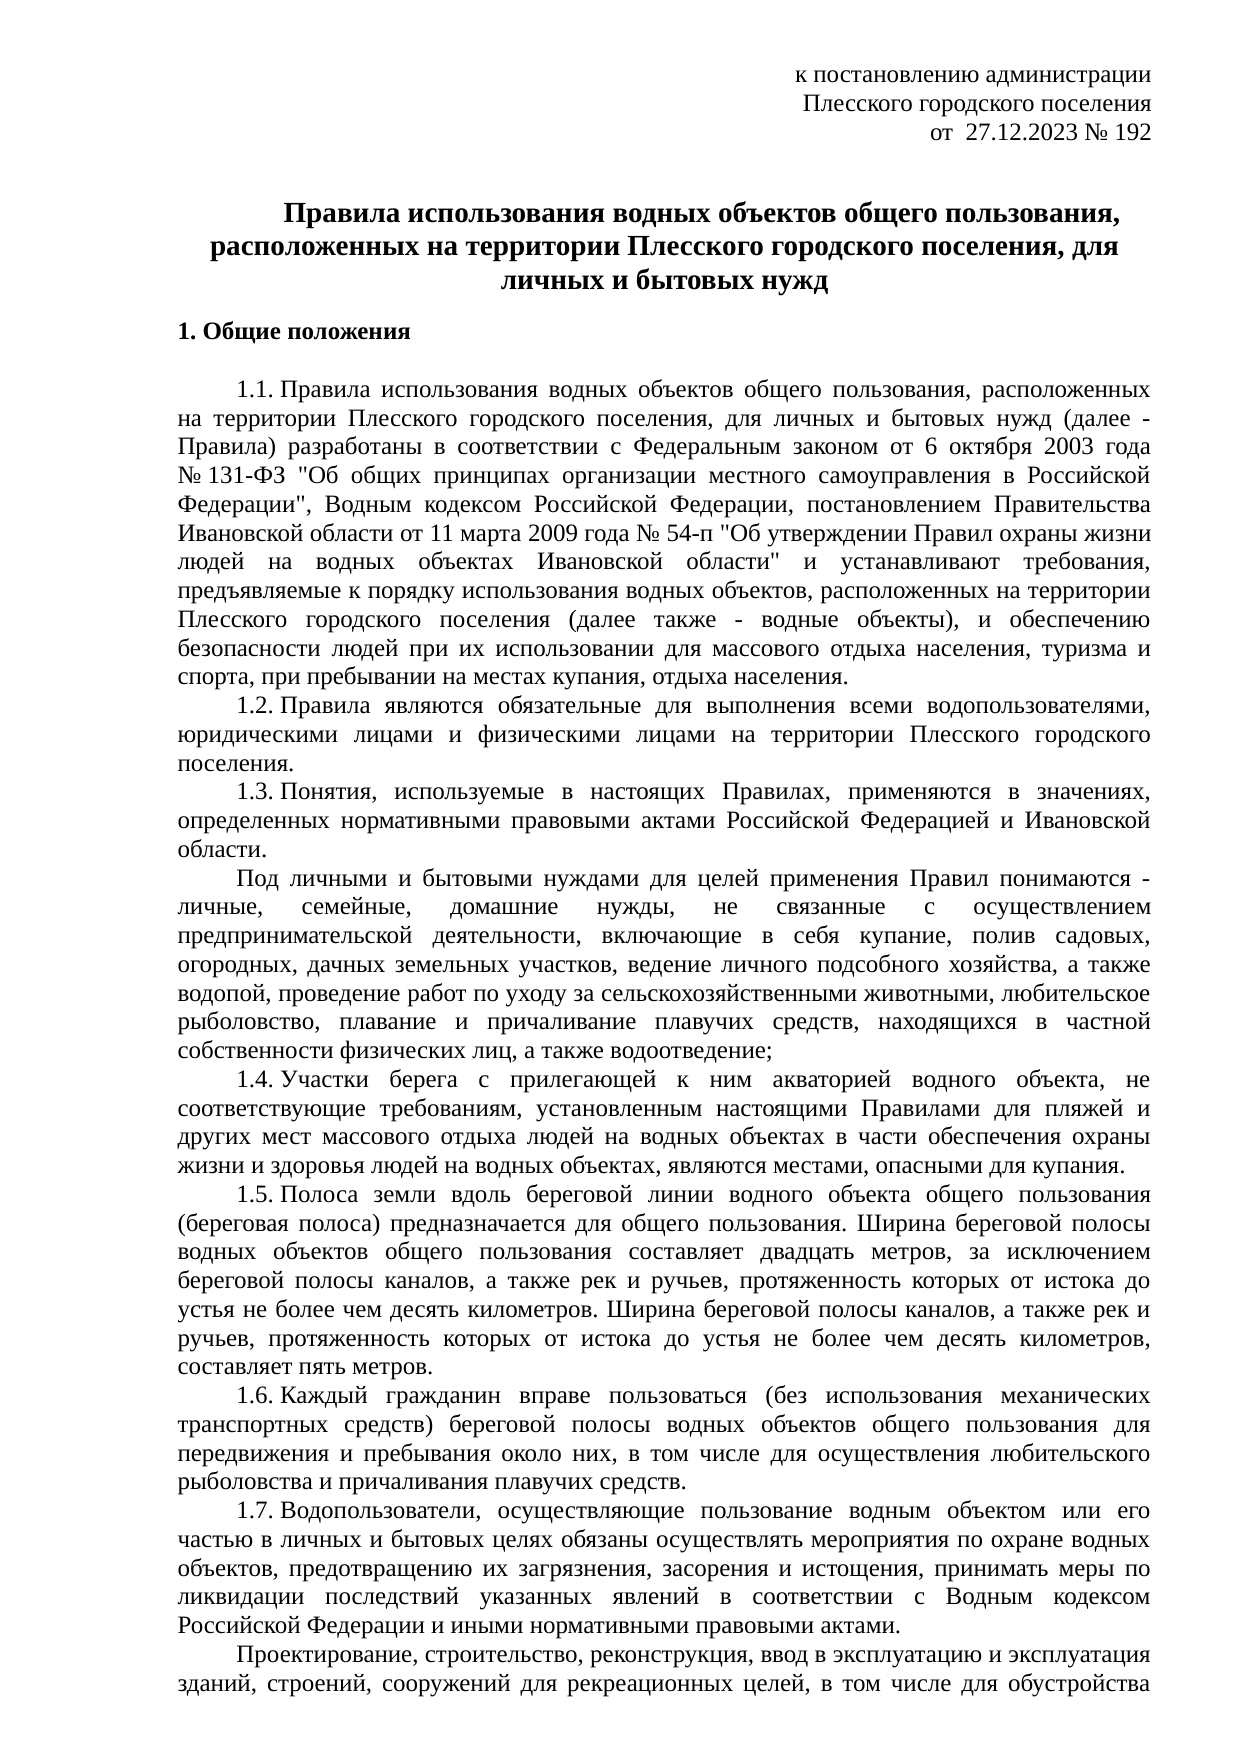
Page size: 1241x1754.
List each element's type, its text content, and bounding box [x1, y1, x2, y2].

text Под личными и бытовыми нуждами для целей применения Правил понимаются - личные, семейные, домашние нужды, не связанные с осуществлением предпринимательской деятельности, включающие в себя купание, полив садовых, огородных, дачных земельных участков, ведение личного подсобного хозяйства, а также водопой, проведение работ по уходу за сельскохозяйственными животными, любительское рыболовство, плавание и причаливание плавучих средств, находящихся в частной собственности физических лиц, а также водоотведение; [177, 863, 1152, 1064]
text 1.6. Каждый гражданин вправе пользоваться (без использования механических транспортных средств) береговой полосы водных объектов общего пользования для передвижения и пребывания около них, в том числе для осуществления любительского рыболовства и причаливания плавучих средств. [177, 1380, 1152, 1495]
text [177, 1639, 1152, 1696]
text 1.5. Полоса земли вдоль береговой линии водного объекта общего пользования (береговая полоса) предназначается для общего пользования. Ширина береговой полосы водных объектов общего пользования составляет двадцать метров, за исключением береговой полосы каналов, а также рек и ручьев, протяженность которых от истока до устья не более чем десять километров. Ширина береговой полосы каналов, а также рек и ручьев, протяженность которых от истока до устья не более чем десять километров, составляет пять метров. [177, 1179, 1152, 1380]
text к постановлению администрации [177, 59, 1152, 88]
text Правила использования водных объектов общего пользования, расположенных на территории Плесского городского поселения, для личных и бытовых нужд [177, 195, 1152, 296]
text от 27.12.2023 № 192 [177, 117, 1152, 145]
text 1.2. Правила являются обязательные для выполнения всеми водопользователями, юридическими лицами и физическими лицами на территории Плесского городского поселения. [177, 690, 1152, 776]
text 1.7. Водопользователи, осуществляющие пользование водным объектом или его частью в личных и бытовых целях обязаны осуществлять мероприятия по охране водных объектов, предотвращению их загрязнения, засорения и истощения, принимать меры по ликвидации последствий указанных явлений в соответствии с Водным кодексом Российской Федерации и иными нормативными правовыми актами. [177, 1495, 1152, 1639]
text 1.3. Понятия, используемые в настоящих Правилах, применяются в значениях, определенных нормативными правовыми актами Российской Федерацией и Ивановской области. [177, 776, 1152, 863]
text Плесского городского поселения [177, 88, 1152, 117]
text 1.4. Участки берега с прилегающей к ним акваторией водного объекта, не соответствующие требованиям, установленным настоящими Правилами для пляжей и других мест массового отдыха людей на водных объектах в части обеспечения охраны жизни и здоровья людей на водных объектах, являются местами, опасными для купания. [177, 1064, 1152, 1179]
text 1.1. Правила использования водных объектов общего пользования, расположенных на территории Плесского городского поселения, для личных и бытовых нужд (далее - Правила) разработаны в соответствии с Федеральным законом от 6 октября 2003 года № 131-ФЗ "Об общих принципах организации местного самоуправления в Российской Федерации", Водным кодексом Российской Федерации, постановлением Правительства Ивановской области от 11 марта 2009 года № 54-п "Об утверждении Правил охраны жизни людей на водных объектах Ивановской области" и устанавливают требования, предъявляемые к порядку использования водных объектов, расположенных на территории Плесского городского поселения (далее также - водные объекты), и обеспечению безопасности людей при их использовании для массового отдыха населения, туризма и спорта, при пребывании на местах купания, отдыха населения. [177, 374, 1152, 690]
subtitle 1. Общие положения [177, 316, 1152, 345]
